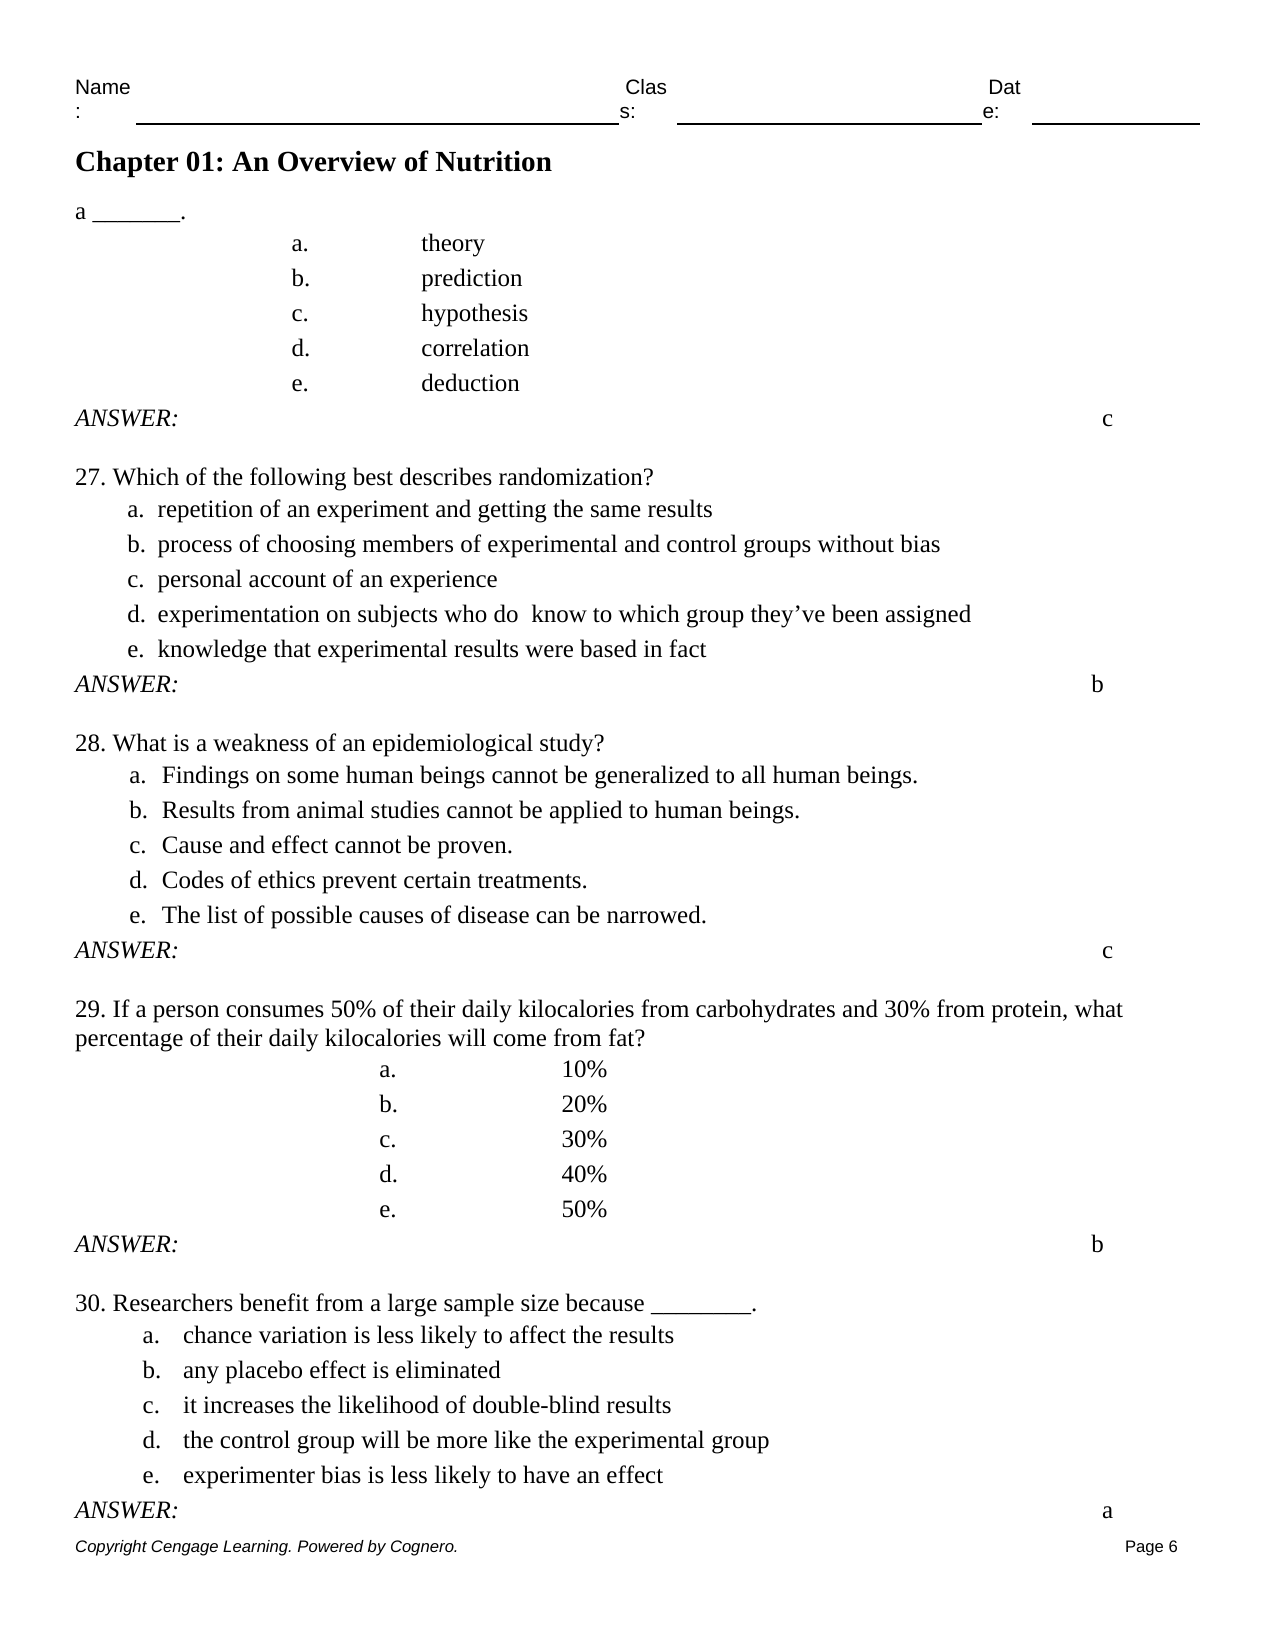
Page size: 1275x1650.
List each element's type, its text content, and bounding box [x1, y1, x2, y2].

table_header 29. If a person consumes 50% of their daily kilocalories from carbohydrates and 30% from protein, what percentage of their daily kilocalories will come from fat? [75, 994, 1200, 1262]
table_header 30. Researchers benefit from a large sample size because ________. [75, 1289, 1200, 1527]
table_header 28. What is a weakness of an epidemiological study? [75, 728, 1200, 967]
table_header 27. Which of the following best describes randomization? [75, 462, 1200, 701]
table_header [75, 196, 1200, 435]
